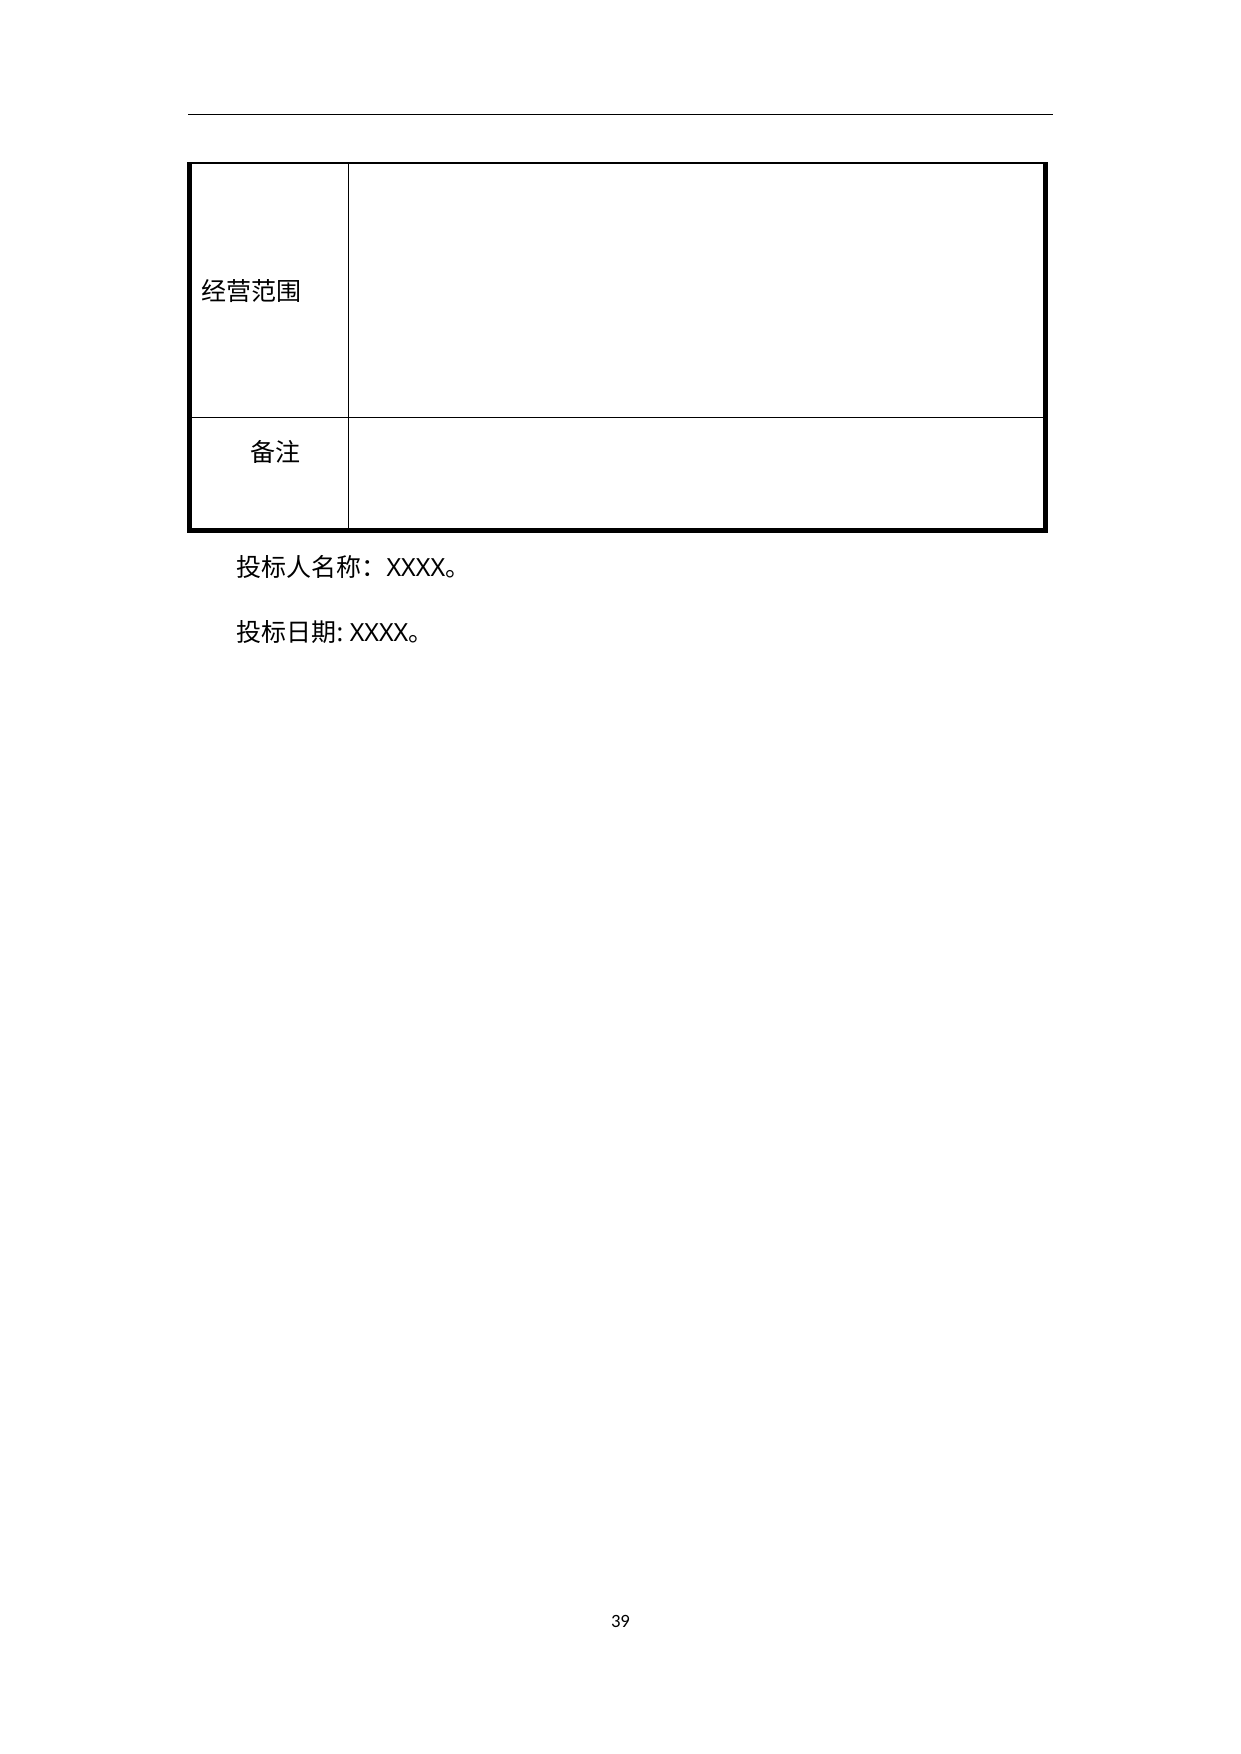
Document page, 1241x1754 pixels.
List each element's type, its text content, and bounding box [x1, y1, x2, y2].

text 投标人名称：XXXX。 [187, 533, 1053, 598]
table_cell 经营范围 [192, 164, 348, 416]
table_cell 备注 [192, 418, 348, 528]
table_cell [349, 418, 1043, 528]
table_cell [349, 164, 1043, 416]
text 投标日期: XXXX。 [187, 598, 1053, 663]
